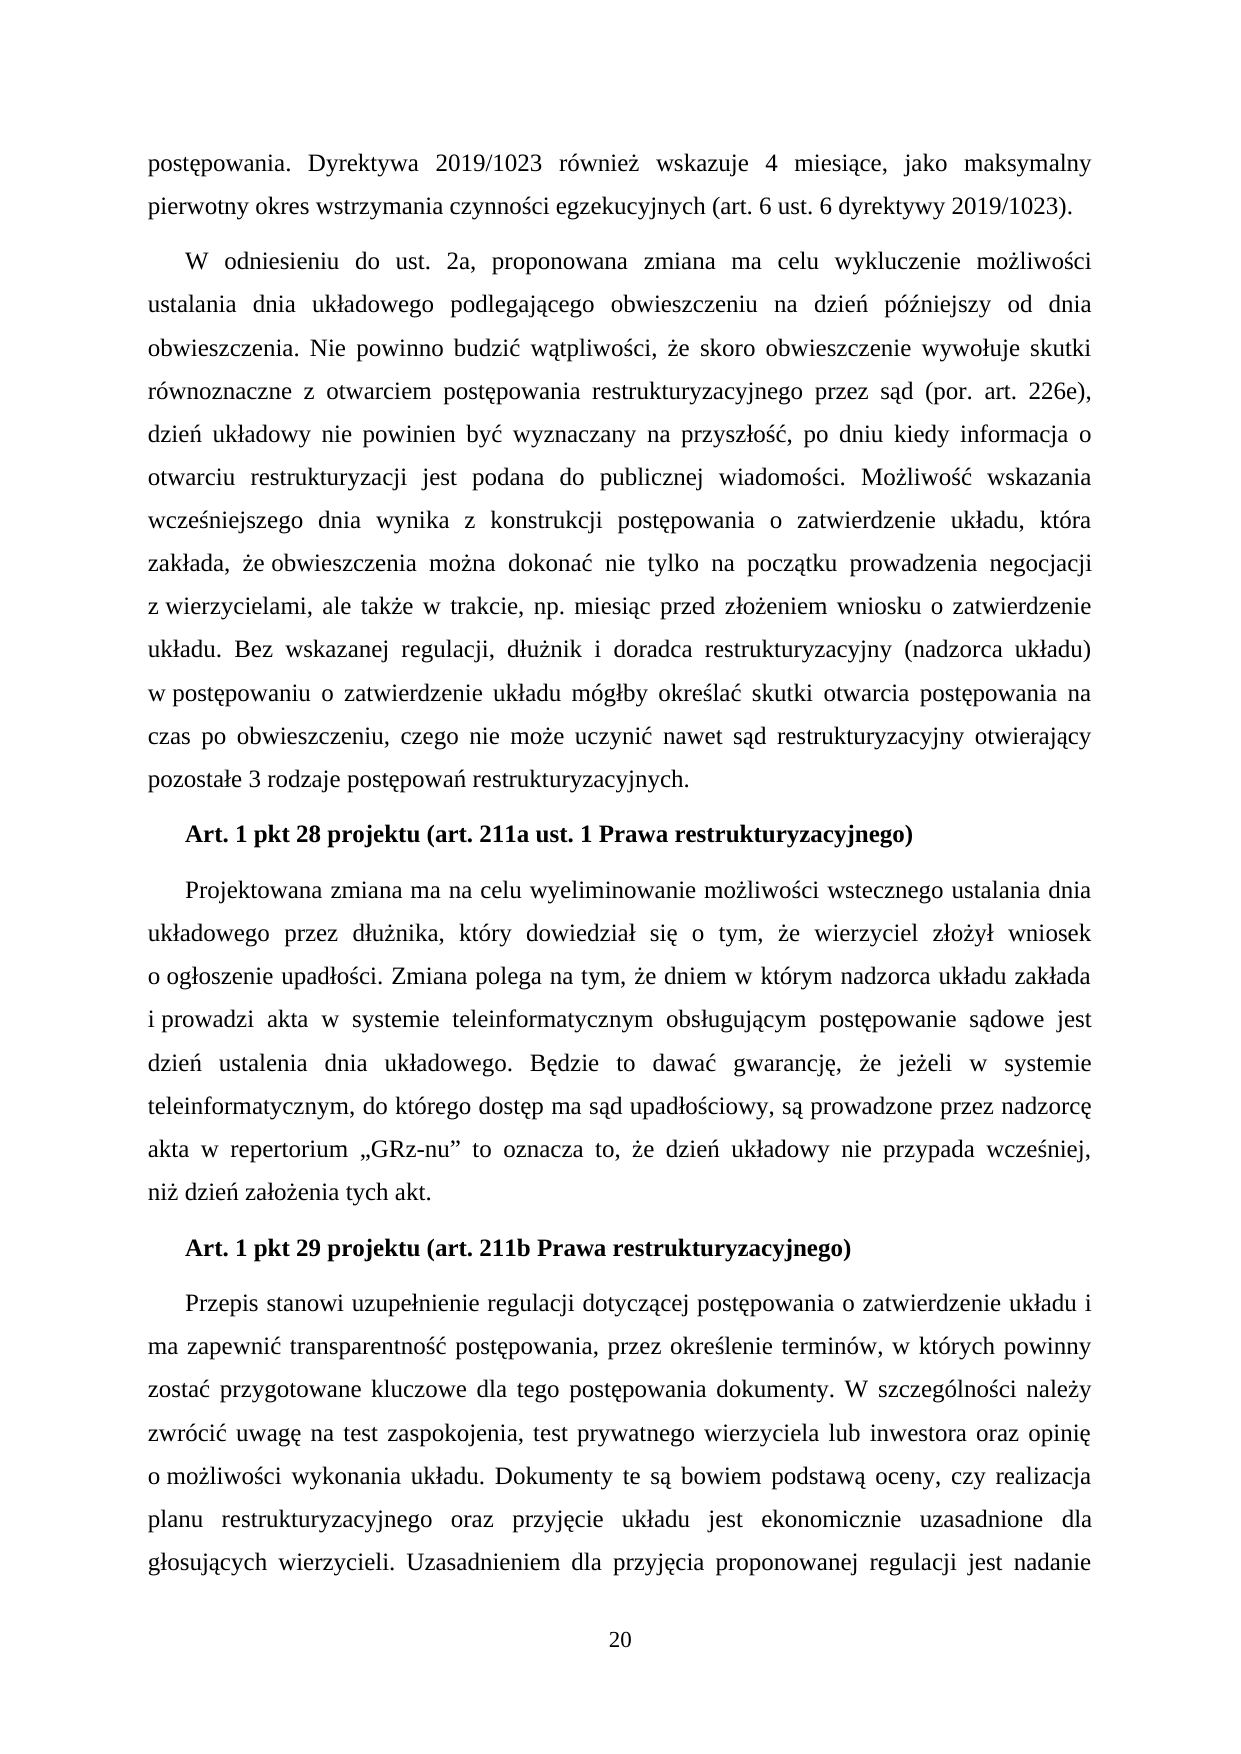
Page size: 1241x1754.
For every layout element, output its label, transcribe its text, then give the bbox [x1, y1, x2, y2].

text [148, 1288, 1092, 1576]
text Art. 1 pkt 29 projektu (art. 211b Prawa restrukturyzacyjnego) [148, 1233, 1092, 1261]
text Projektowana zmiana ma na celu wyeliminowanie możliwości wstecznego ustalania dnia układowego przez dłużnika, który dowiedział się o tym, że wierzyciel złożył wniosek o ogłoszenie upadłości. Zmiana polega na tym, że dniem w którym nadzorca układu zakłada i prowadzi akta w systemie teleinformatycznym obsługującym postępowanie sądowe jest dzień ustalenia dnia układowego. Będzie to dawać gwarancję, że jeżeli w systemie teleinformatycznym, do którego dostęp ma sąd upadłościowy, są prowadzone przez nadzorcę akta w repertorium „GRz-nu” to oznacza to, że dzień układowy nie przypada wcześniej, niż dzień założenia tych akt. [148, 875, 1092, 1206]
text W odniesieniu do ust. 2a, proponowana zmiana ma celu wykluczenie możliwości ustalania dnia układowego podlegającego obwieszczeniu na dzień późniejszy od dnia obwieszczenia. Nie powinno budzić wątpliwości, że skoro obwieszczenie wywołuje skutki równoznaczne z otwarciem postępowania restrukturyzacyjnego przez sąd (por. art. 226e), dzień układowy nie powinien być wyznaczany na przyszłość, po dniu kiedy informacja o otwarciu restrukturyzacji jest podana do publicznej wiadomości. Możliwość wskazania wcześniejszego dnia wynika z konstrukcji postępowania o zatwierdzenie układu, która zakłada, że obwieszczenia można dokonać nie tylko na początku prowadzenia negocjacji z wierzycielami, ale także w trakcie, np. miesiąc przed złożeniem wniosku o zatwierdzenie układu. Bez wskazanej regulacji, dłużnik i doradca restrukturyzacyjny (nadzorca układu) w postępowaniu o zatwierdzenie układu mógłby określać skutki otwarcia postępowania na czas po obwieszczeniu, czego nie może uczynić nawet sąd restrukturyzacyjny otwierający pozostałe 3 rodzaje postępowań restrukturyzacyjnych. [148, 246, 1092, 793]
text Art. 1 pkt 28 projektu (art. 211a ust. 1 Prawa restrukturyzacyjnego) [148, 819, 1092, 848]
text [148, 148, 1092, 219]
